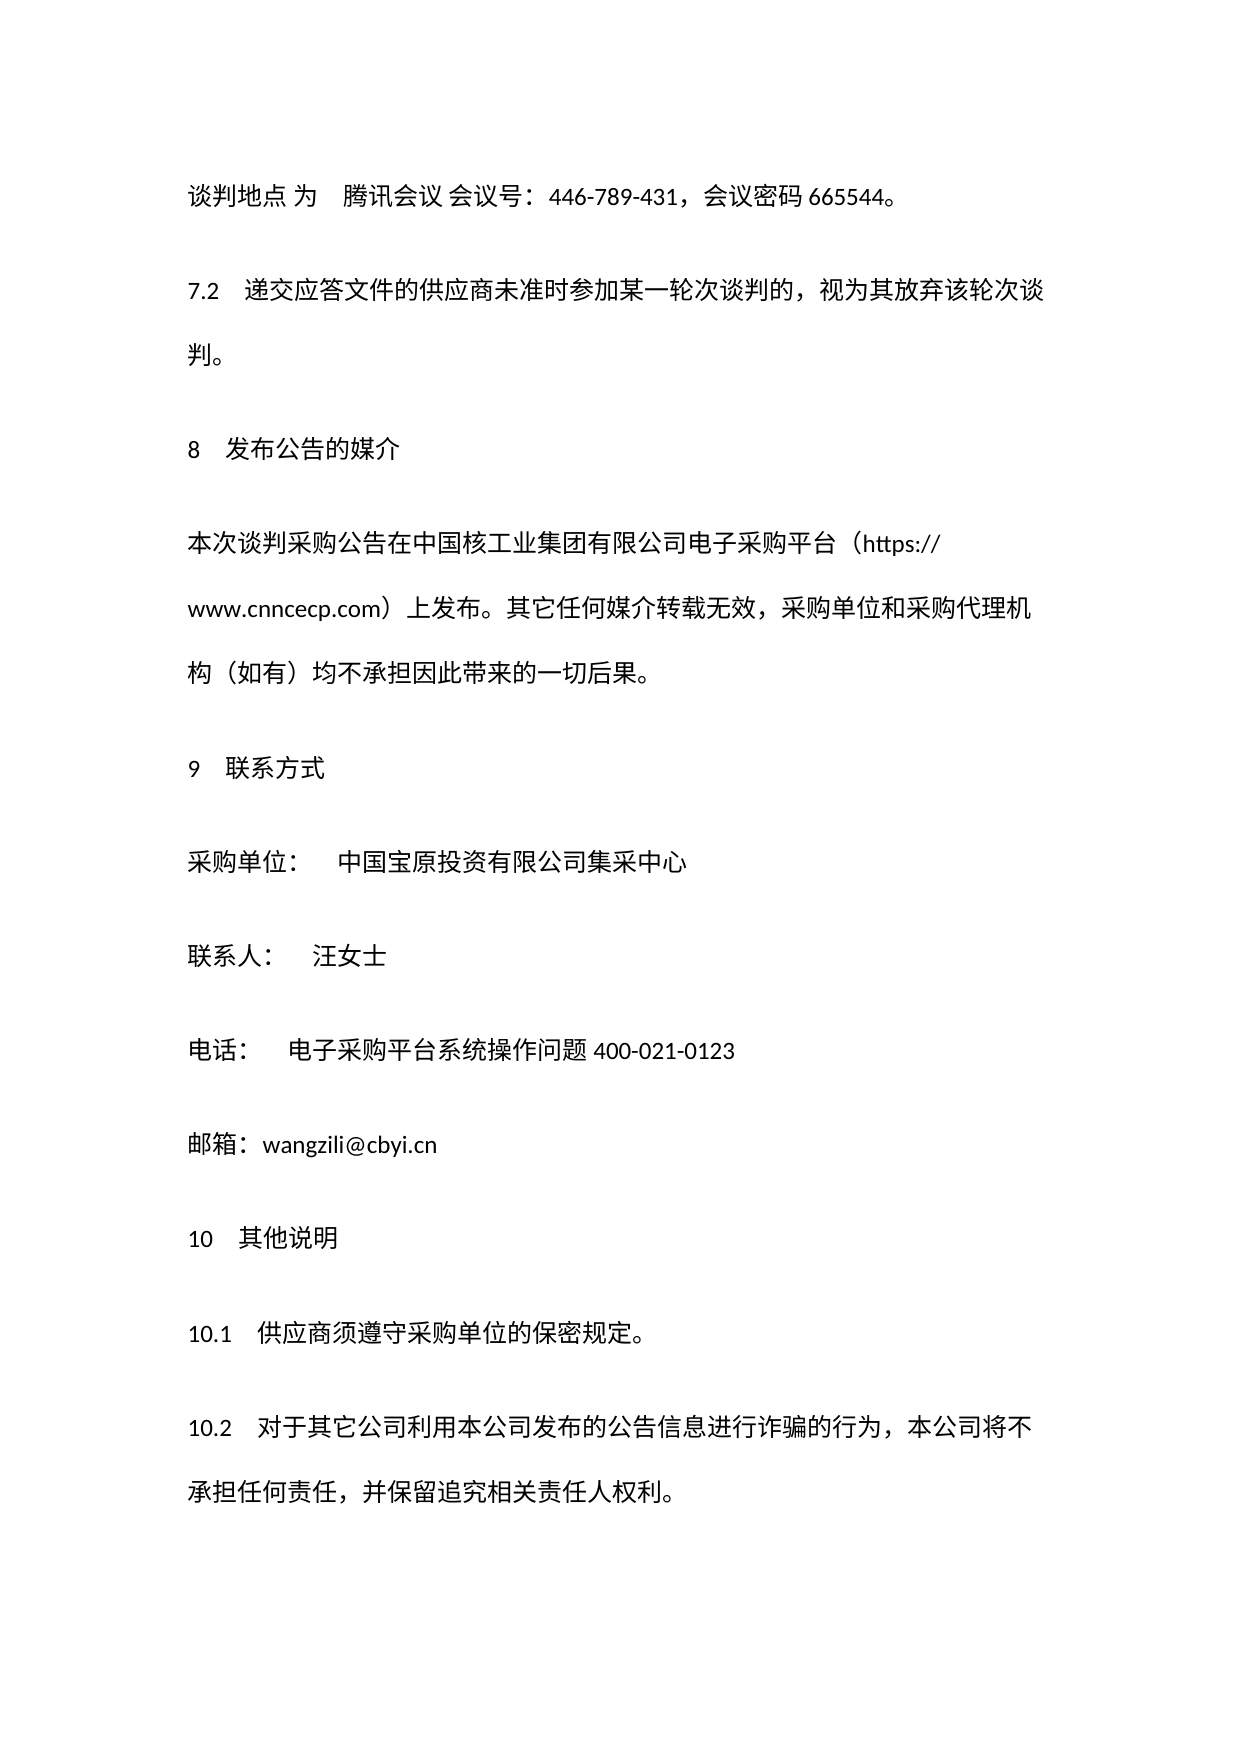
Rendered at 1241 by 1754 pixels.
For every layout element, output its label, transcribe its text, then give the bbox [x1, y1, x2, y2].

text 9 联系方式 [187, 734, 1053, 799]
text 8 发布公告的媒介 [187, 415, 1053, 480]
text 联系人： 汪女士 [187, 922, 1053, 987]
text 10 其他说明 [187, 1204, 1053, 1269]
text 采购单位： 中国宝原投资有限公司集采中心 [187, 828, 1053, 893]
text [187, 162, 1053, 227]
text 邮箱：wangzili@cbyi.cn [187, 1110, 1053, 1175]
text 本次谈判采购公告在中国核工业集团有限公司电子采购平台（https://www.cnncecp.com）上发布。其它任何媒介转载无效，采购单位和采购代理机构（如有）均不承担因此带来的一切后果。 [187, 509, 1053, 704]
text 10.2 对于其它公司利用本公司发布的公告信息进行诈骗的行为，本公司将不承担任何责任，并保留追究相关责任人权利。 [187, 1393, 1053, 1523]
text 电话： 电子采购平台系统操作问题 400-021-0123 [187, 1016, 1053, 1081]
text 10.1 供应商须遵守采购单位的保密规定。 [187, 1299, 1053, 1364]
text 7.2 递交应答文件的供应商未准时参加某一轮次谈判的，视为其放弃该轮次谈判。 [187, 256, 1053, 386]
